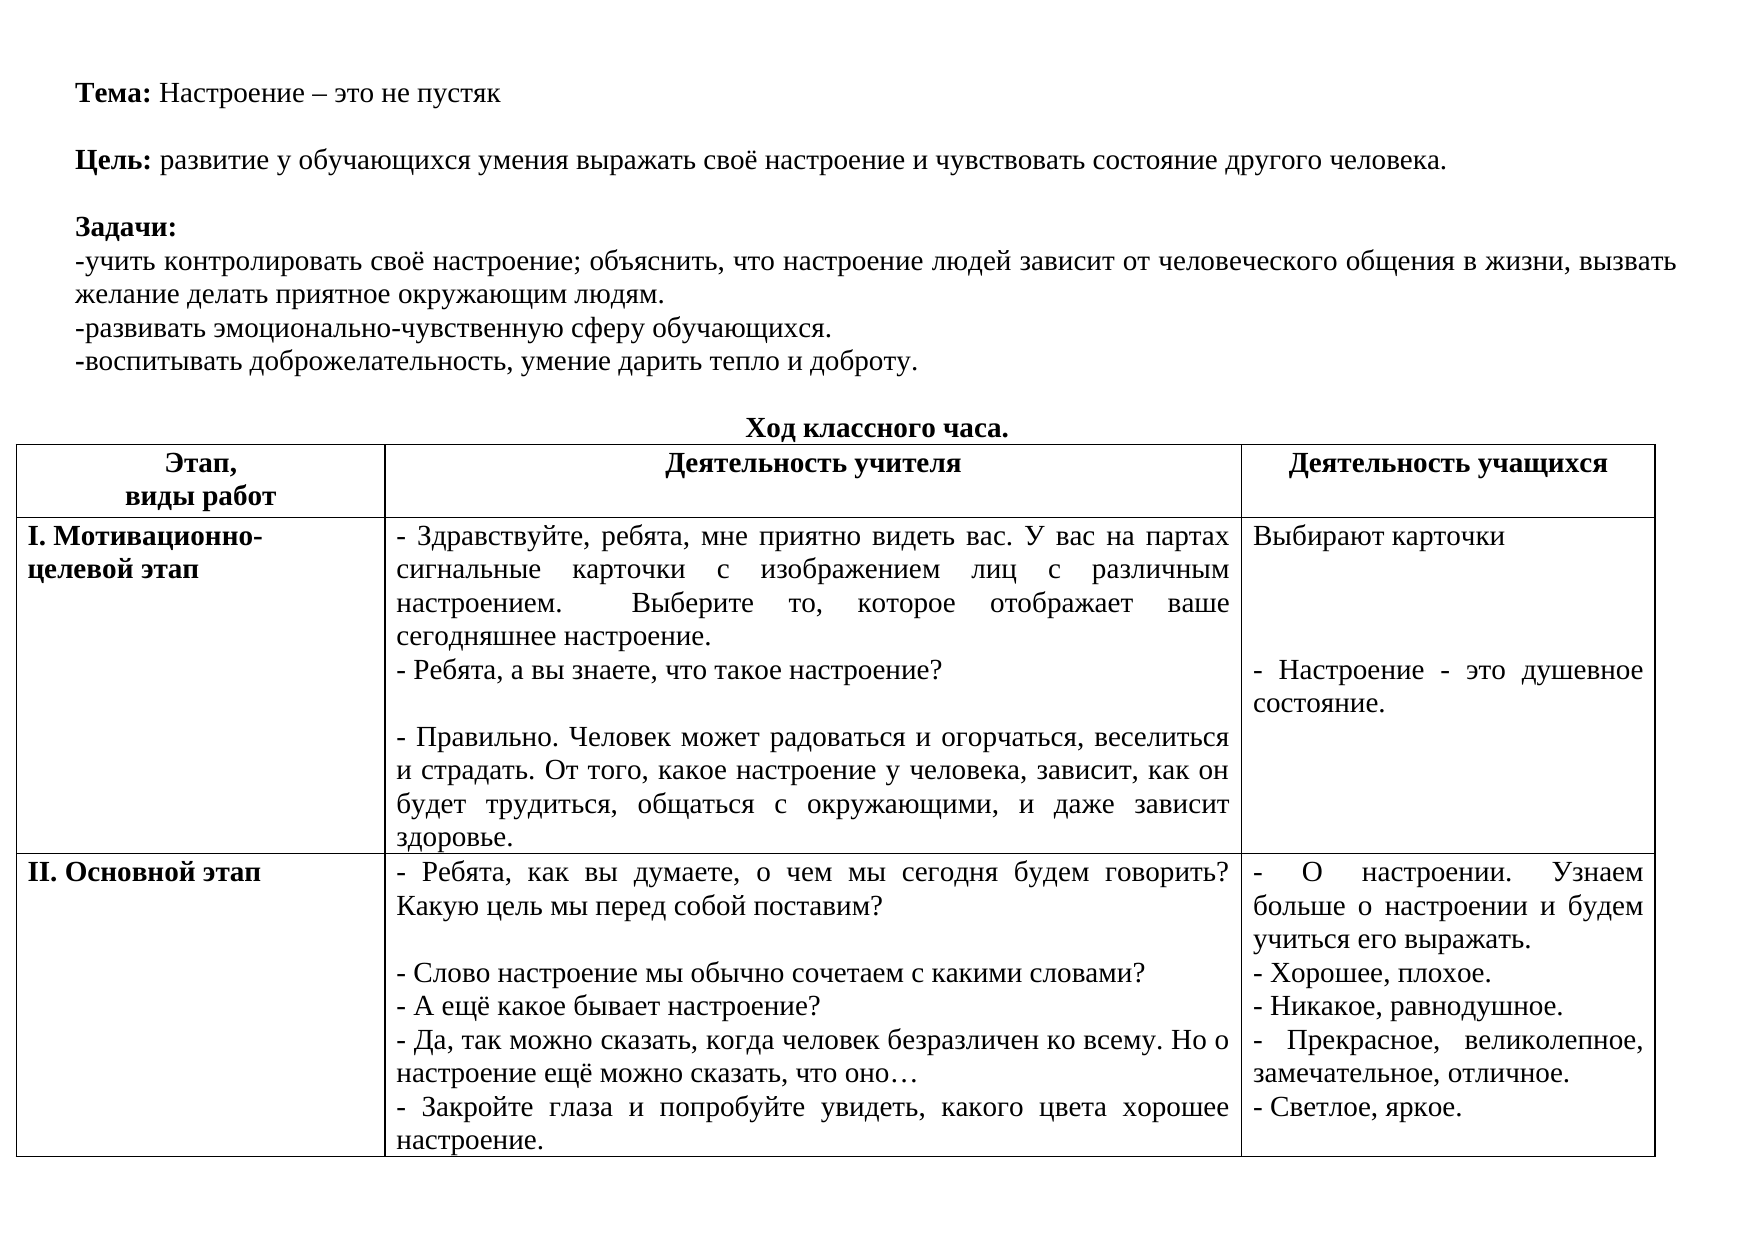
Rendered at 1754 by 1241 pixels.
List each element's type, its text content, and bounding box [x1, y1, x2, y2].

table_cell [17, 854, 384, 1156]
table_header Деятельность учителя [386, 445, 1241, 517]
text -воспитывать доброжелательность, умение дарить тепло и доброту. [75, 343, 1679, 377]
text Задачи: [75, 209, 1679, 243]
text -учить контролировать своё настроение; объяснить, что настроение людей зависит от человеческого общения в жизни, вызвать желание делать приятное окружающим людям. [75, 243, 1679, 310]
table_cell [1242, 854, 1654, 1156]
text -развивать эмоционально-чувственную сферу обучающихся. [75, 310, 1679, 343]
table_cell I. Мотивационно- целевой этап [17, 518, 384, 853]
table_header Этап, виды работ [17, 445, 384, 517]
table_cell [386, 854, 1241, 1156]
table_cell - Здравствуйте, ребята, мне приятно видеть вас. У вас на партах сигнальные карточки с изображением лиц с различным настроением. Выберите то, которое отображает ваше сегодняшнее настроение. - Ребята, а вы знаете, что такое настроение? - Правильно. Человек может радоваться и огорчаться, веселиться и страдать. От того, какое настроение у человека, зависит, как он будет трудиться, общаться с окружающими, и даже зависит здоровье. [386, 518, 1241, 853]
text Цель: развитие у обучающихся умения выражать своё настроение и чувствовать состояние другого человека. [75, 142, 1679, 176]
text Тема: Настроение – это не пустяк [75, 75, 1679, 108]
table_cell Выбирают карточки - Настроение - это душевное состояние. [1242, 518, 1654, 853]
table_header Деятельность учащихся [1242, 445, 1654, 517]
text Ход классного часа. [75, 410, 1679, 444]
